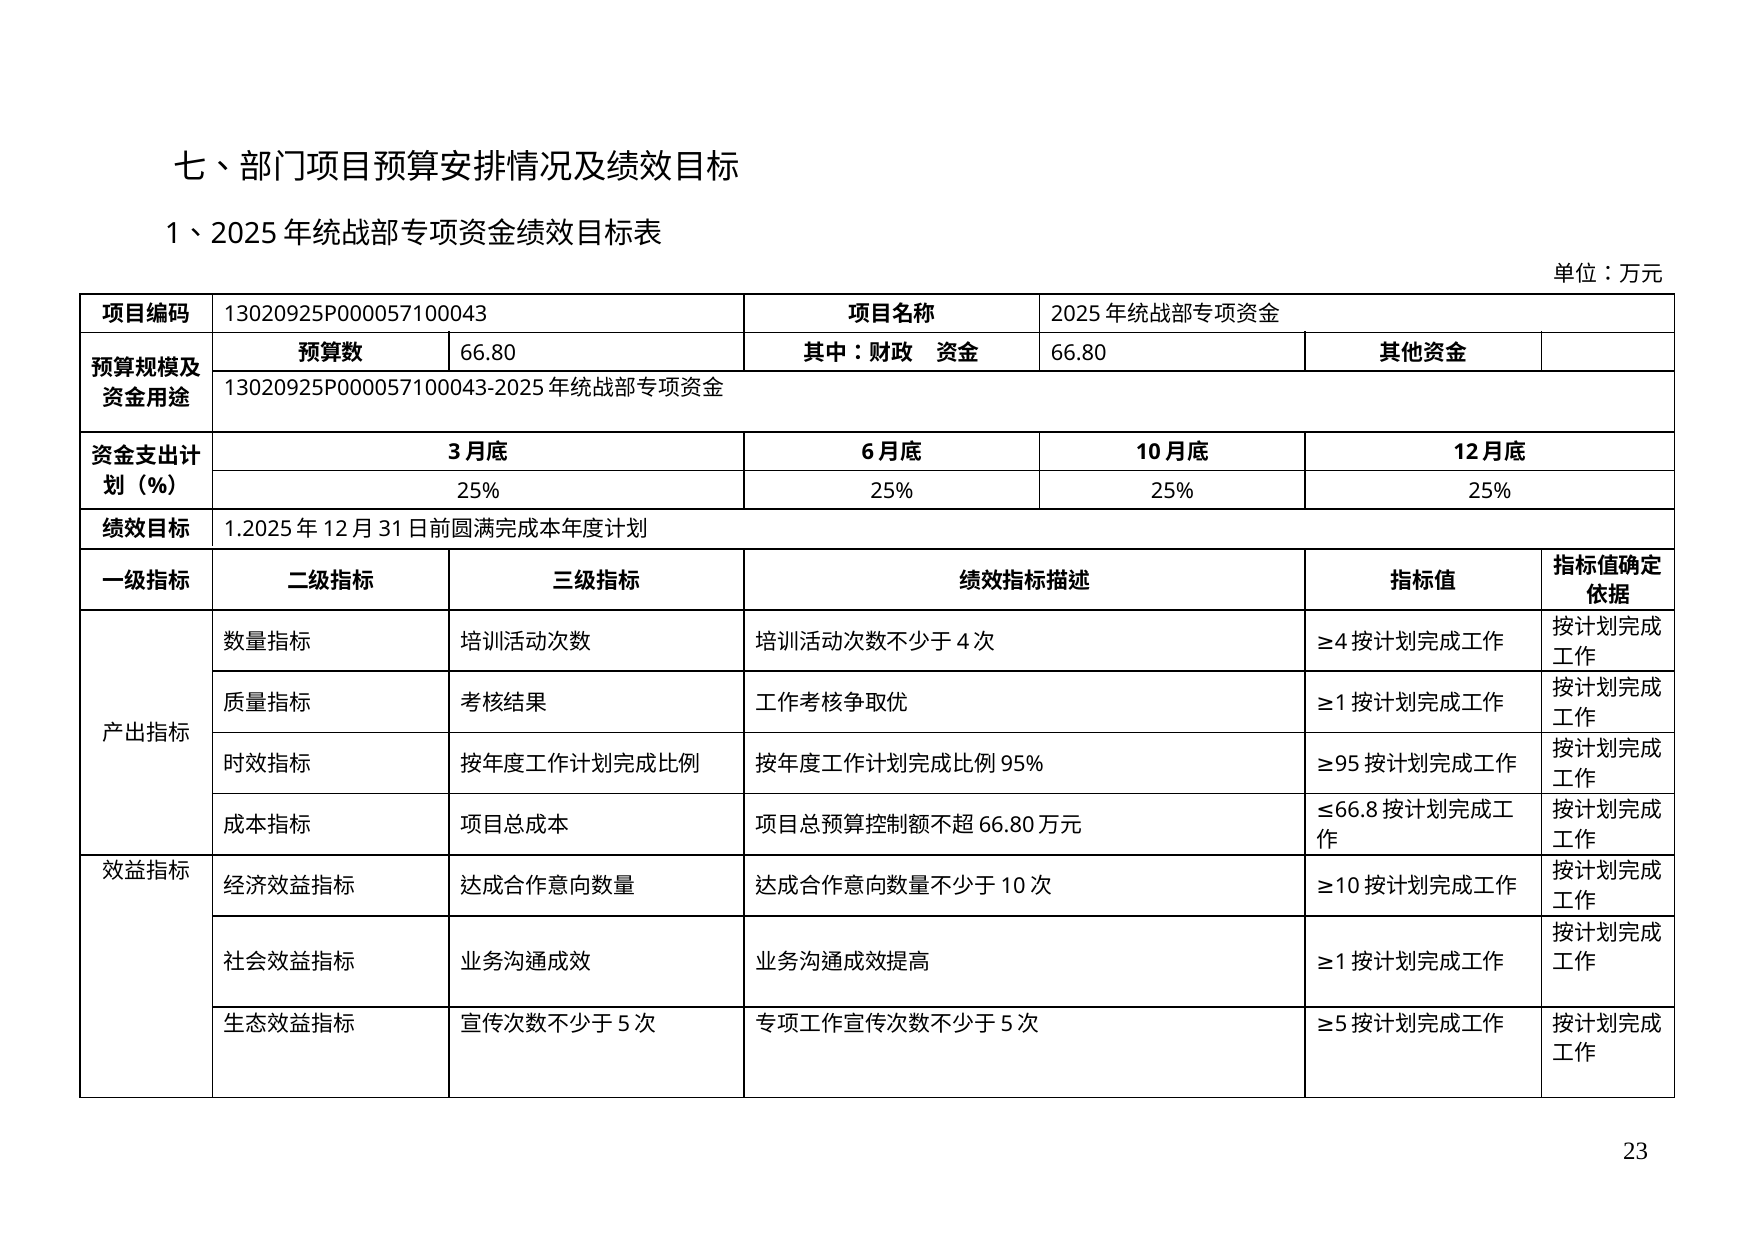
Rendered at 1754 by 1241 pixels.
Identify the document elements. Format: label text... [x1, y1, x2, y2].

table_cell 25% [213, 471, 743, 508]
table_cell ≥4按计划完成工作 [1306, 611, 1541, 670]
table_header 一级指标 [81, 550, 212, 609]
table_header 绩效指标描述 [745, 550, 1304, 609]
table_cell 3月底 [213, 433, 743, 469]
table_cell 业务沟通成效 [450, 917, 743, 1006]
table_cell 生态效益指标 [213, 1008, 448, 1097]
table_header 指标值确定依据 [1542, 550, 1674, 609]
table_cell 其中：财政 资金 [745, 333, 1039, 370]
table_cell 25% [1040, 471, 1304, 508]
table_cell 按计划完成工作 [1542, 856, 1674, 915]
table_cell 项目总预算控制额不超66.80万元 [745, 794, 1304, 854]
table_cell 按计划完成工作 [1542, 794, 1674, 854]
table_cell ≥95按计划完成工作 [1306, 733, 1541, 793]
table_header 二级指标 [213, 550, 448, 609]
table_cell 数量指标 [213, 611, 448, 670]
text 七、部门项目预算安排情况及绩效目标 [106, 143, 1648, 188]
table_cell 其他资金 [1306, 333, 1541, 370]
table_cell 绩效目标 [81, 510, 212, 546]
table_cell ≥5按计划完成工作 [1306, 1008, 1541, 1097]
table_cell 按年度工作计划完成比例 [450, 733, 743, 793]
table_cell 25% [745, 471, 1039, 508]
table_cell 25% [1306, 471, 1674, 508]
table_cell 按计划完成工作 [1542, 611, 1674, 670]
table_cell 培训活动次数 [450, 611, 743, 670]
table_cell 宣传次数不少于5次 [450, 1008, 743, 1097]
table_cell 1.2025年12月31日前圆满完成本年度计划 [213, 510, 1674, 546]
table_cell 按年度工作计划完成比例95% [745, 733, 1304, 793]
table_cell 预算规模及资金用途 [81, 333, 212, 431]
table_cell 66.80 [1040, 333, 1304, 370]
table_cell 质量指标 [213, 672, 448, 732]
table_cell 按计划完成工作 [1542, 1008, 1674, 1097]
table_cell ≥1按计划完成工作 [1306, 917, 1541, 1006]
table_cell 经济效益指标 [213, 856, 448, 915]
table_cell 效益指标 [81, 856, 212, 1097]
table_header 三级指标 [450, 550, 743, 609]
table_cell 专项工作宣传次数不少于5次 [745, 1008, 1304, 1097]
table_cell 按计划完成工作 [1542, 917, 1674, 1006]
table_cell 达成合作意向数量 [450, 856, 743, 915]
table_cell ≥10按计划完成工作 [1306, 856, 1541, 915]
table_header 指标值 [1306, 550, 1541, 609]
table_cell 按计划完成工作 [1542, 733, 1674, 793]
table_cell 13020925P000057100043-2025年统战部专项资金 [213, 372, 1674, 431]
table_cell 达成合作意向数量不少于10次 [745, 856, 1304, 915]
table_cell 项目总成本 [450, 794, 743, 854]
table_cell 6月底 [745, 433, 1039, 469]
table_cell 项目编码 [81, 295, 212, 331]
table_cell 13020925P000057100043 [213, 295, 743, 331]
table_cell ≤66.8按计划完成工作 [1306, 794, 1541, 854]
table_cell 产出指标 [81, 611, 212, 854]
table_cell 考核结果 [450, 672, 743, 732]
table_cell 12月底 [1306, 433, 1674, 469]
text 1、2025年统战部专项资金绩效目标表 [106, 212, 1648, 252]
table_cell 项目名称 [745, 295, 1039, 331]
table_cell [1542, 333, 1674, 370]
table_cell 时效指标 [213, 733, 448, 793]
table_cell 资金支出计划（%） [81, 433, 212, 508]
table_header 单位：万元 [81, 253, 1674, 293]
table_cell 2025年统战部专项资金 [1040, 295, 1674, 331]
table_cell 业务沟通成效提高 [745, 917, 1304, 1006]
table_cell 成本指标 [213, 794, 448, 854]
table_cell 预算数 [213, 333, 448, 370]
table_cell ≥1按计划完成工作 [1306, 672, 1541, 732]
table_cell 培训活动次数不少于4次 [745, 611, 1304, 670]
table_cell 66.80 [450, 333, 743, 370]
table_cell 10月底 [1040, 433, 1304, 469]
table_cell 社会效益指标 [213, 917, 448, 1006]
table_cell 工作考核争取优 [745, 672, 1304, 732]
table_cell 按计划完成工作 [1542, 672, 1674, 732]
